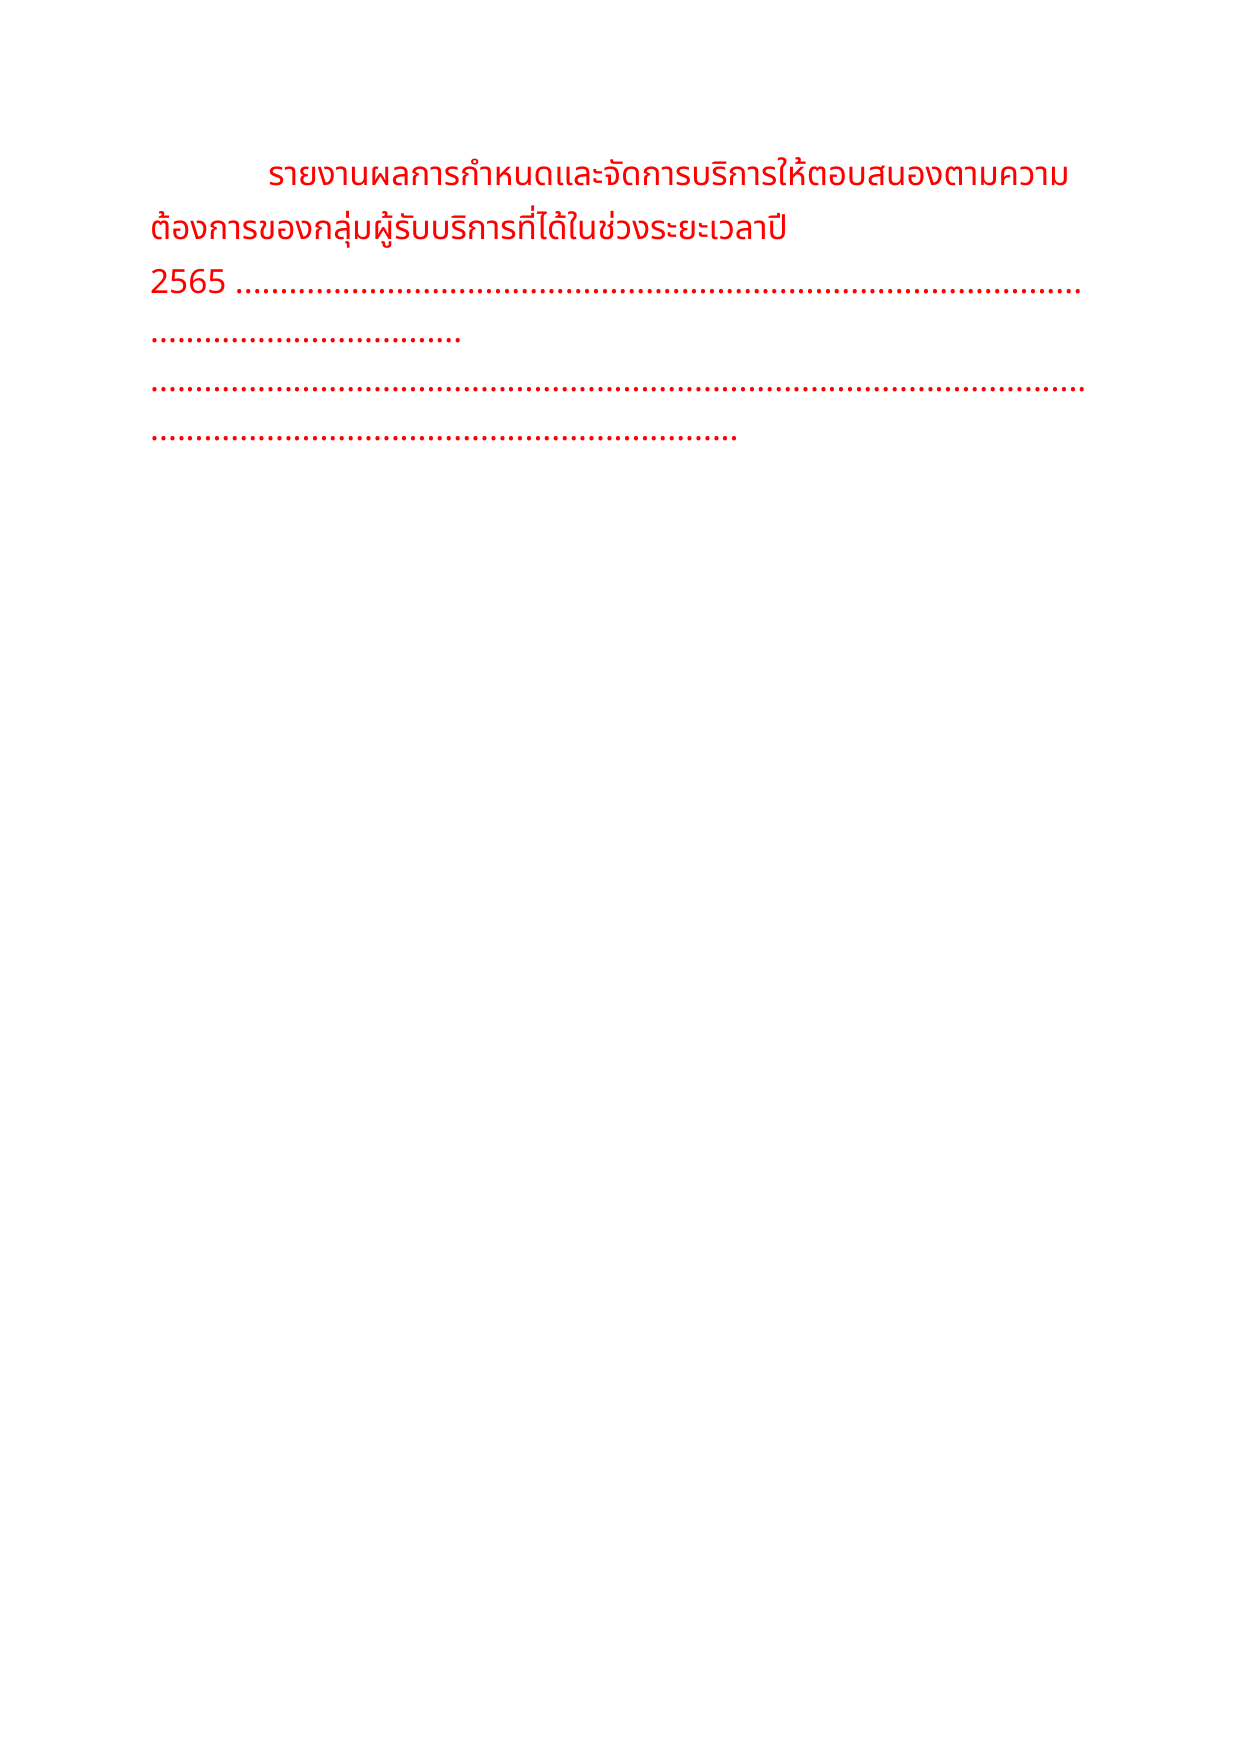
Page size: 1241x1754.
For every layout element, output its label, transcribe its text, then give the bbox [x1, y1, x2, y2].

text ........................................................................................................................................................................... [150, 356, 1090, 451]
text รายงานผลการกำหนดและจัดการบริการให้ตอบสนองตามความต้องการของกลุ่มผู้รับบริการที่ได้ในช่วงระยะเวลาปี 2565 .................................................................................................................................. [150, 150, 1090, 353]
